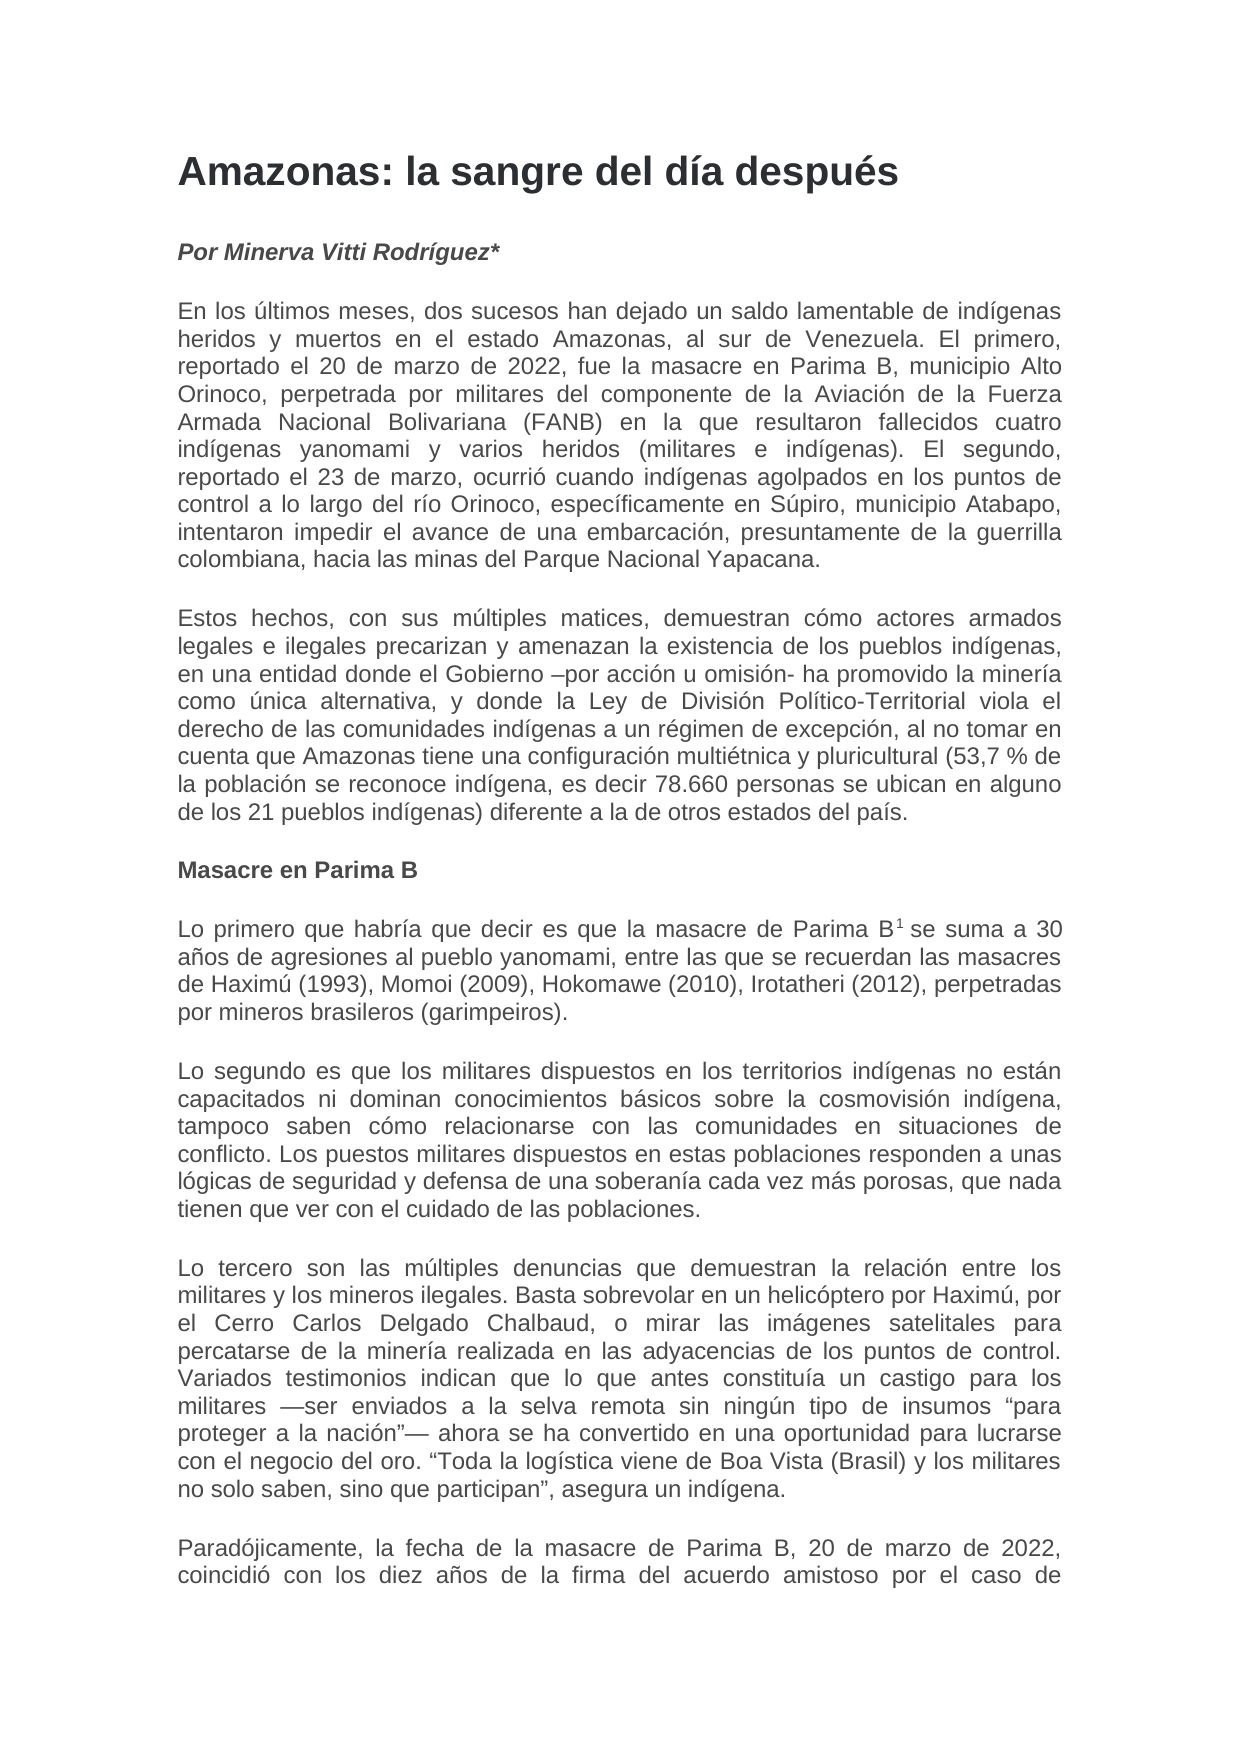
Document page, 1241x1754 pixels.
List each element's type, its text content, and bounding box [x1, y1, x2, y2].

text Lo segundo es que los militares dispuestos en los territorios indígenas no están capacitados ni dominan conocimientos básicos sobre la cosmovisión indígena, tampoco saben cómo relacionarse con las comunidades en situaciones de conflicto. Los puestos militares dispuestos en estas poblaciones responden a unas lógicas de seguridad y defensa de una soberanía cada vez más porosas, que nada tienen que ver con el cuidado de las poblaciones. [177, 1057, 1063, 1222]
text Estos hechos, con sus múltiples matices, demuestran cómo actores armados legales e ilegales precarizan y amenazan la existencia de los pueblos indígenas, en una entidad donde el Gobierno –por acción u omisión- ha promovido la minería como única alternativa, y donde la Ley de División Político-Territorial viola el derecho de las comunidades indígenas a un régimen de excepción, al no tomar en cuenta que Amazonas tiene una configuración multiétnica y pluricultural (53,7 % de la población se reconoce indígena, es decir 78.660 personas se ubican en alguno de los 21 pueblos indígenas) diferente a la de otros estados del país. [177, 604, 1063, 825]
text Masacre en Parima B [177, 856, 1063, 884]
text Por Minerva Vitti Rodríguez* [177, 238, 1063, 266]
text Lo tercero son las múltiples denuncias que demuestran la relación entre los militares y los mineros ilegales. Basta sobrevolar en un helicóptero por Haximú, por el Cerro Carlos Delgado Chalbaud, o mirar las imágenes satelitales para percatarse de la minería realizada en las adyacencias de los puntos de control. Variados testimonios indican que lo que antes constituía un castigo para los militares —ser enviados a la selva remota sin ningún tipo de insumos “para proteger a la nación”— ahora se ha convertido en una oportunidad para lucrarse con el negocio del oro. “Toda la logística viene de Boa Vista (Brasil) y los militares no solo saben, sino que participan”, asegura un indígena. [177, 1254, 1063, 1502]
text En los últimos meses, dos sucesos han dejado un saldo lamentable de indígenas heridos y muertos en el estado Amazonas, al sur de Venezuela. El primero, reportado el 20 de marzo de 2022, fue la masacre en Parima B, municipio Alto Orinoco, perpetrada por militares del componente de la Aviación de la Fuerza Armada Nacional Bolivariana (FANB) en la que resultaron fallecidos cuatro indígenas yanomami y varios heridos (militares e indígenas). El segundo, reportado el 23 de marzo, ocurrió cuando indígenas agolpados en los puntos de control a lo largo del río Orinoco, específicamente en Súpiro, municipio Atabapo, intentaron impedir el avance de una embarcación, presuntamente de la guerrilla colombiana, hacia las minas del Parque Nacional Yapacana. [177, 297, 1063, 573]
text Amazonas: la sangre del día después [177, 148, 1063, 194]
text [177, 1533, 1063, 1589]
text Lo primero que habría que decir es que la masacre de Parima B1 se suma a 30 años de agresiones al pueblo yanomami, entre las que se recuerdan las masacres de Haximú (1993), Momoi (2009), Hokomawe (2010), Irotatheri (2012), perpetradas por mineros brasileros (garimpeiros). [177, 915, 1063, 1026]
